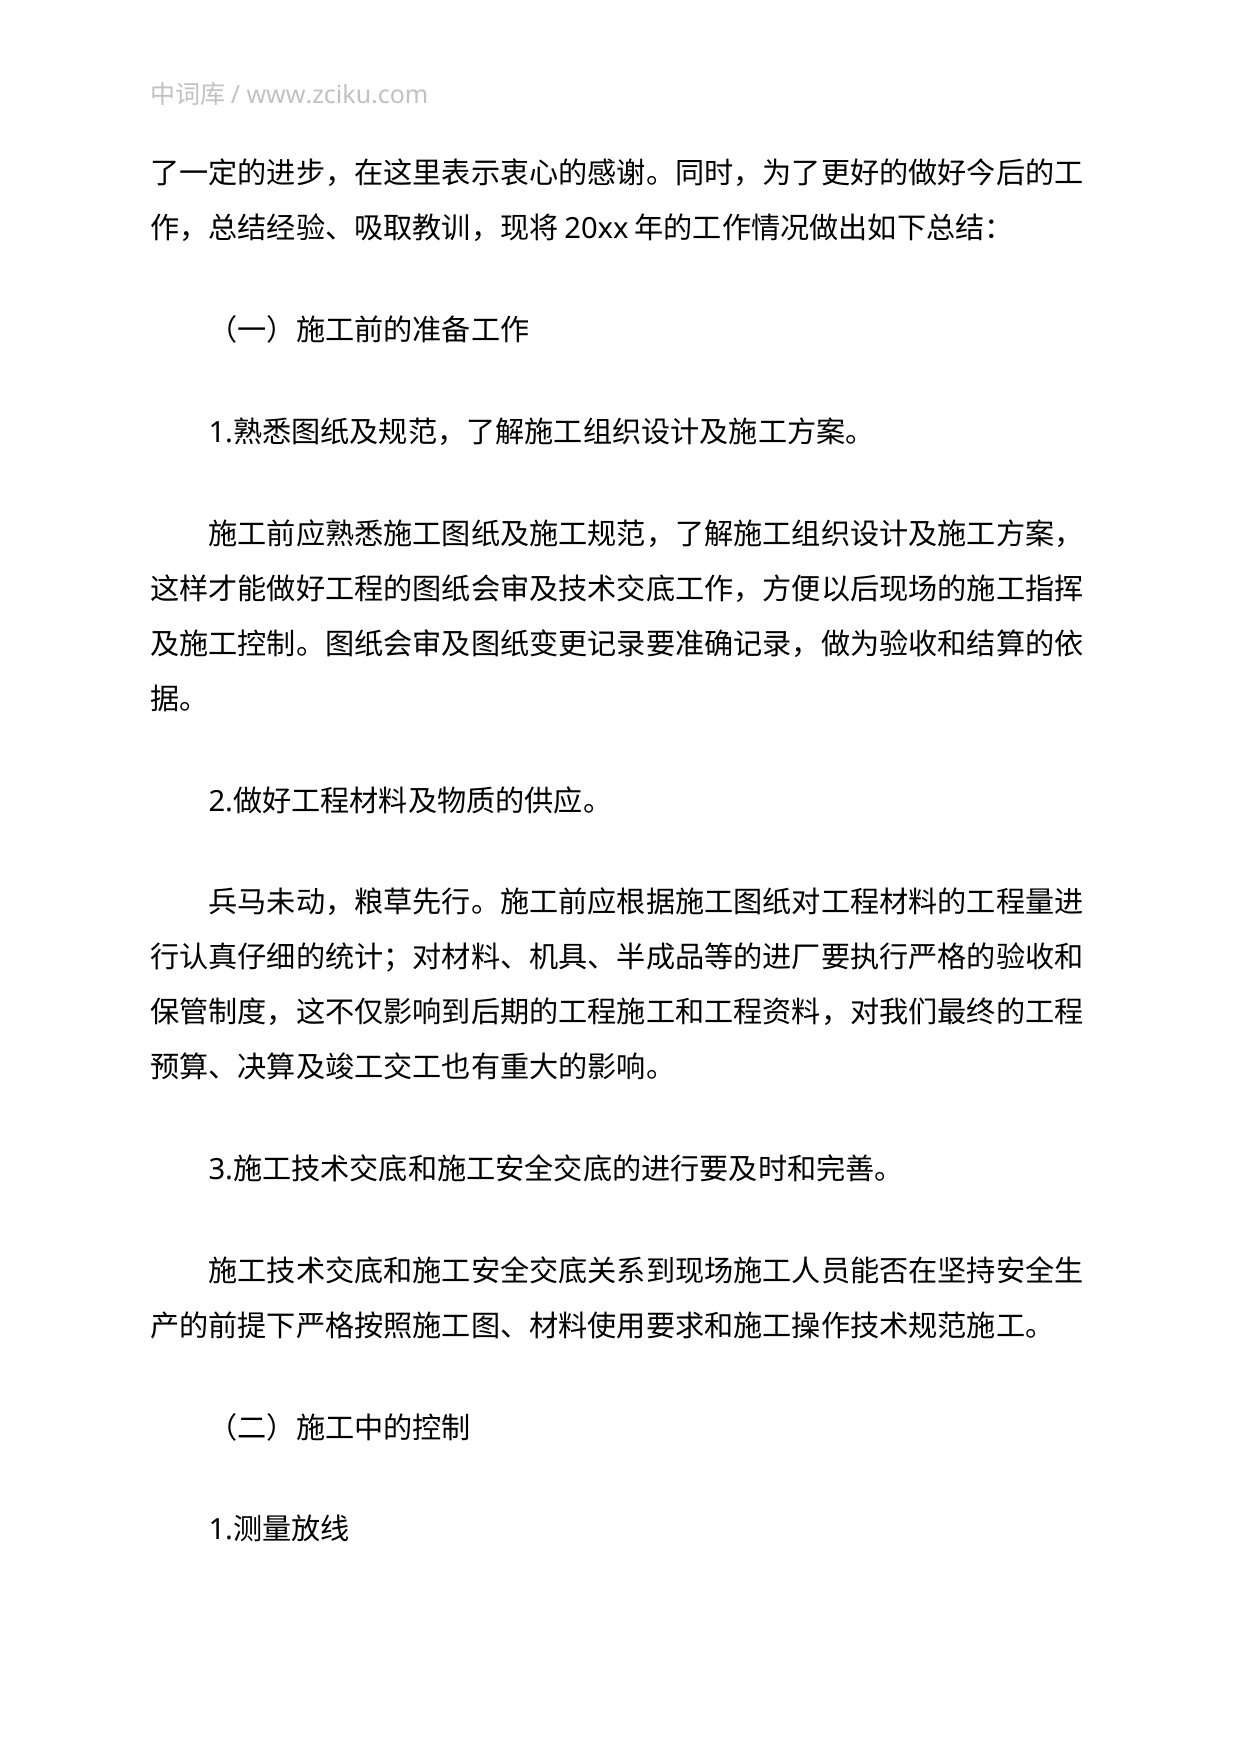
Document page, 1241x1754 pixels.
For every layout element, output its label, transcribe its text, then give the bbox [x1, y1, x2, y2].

text 兵马未动，粮草先行。施工前应根据施工图纸对工程材料的工程量进行认真仔细的统计；对材料、机具、半成品等的进厂要执行严格的验收和保管制度，这不仅影响到后期的工程施工和工程资料，对我们最终的工程预算、决算及竣工交工也有重大的影响。 [150, 879, 1090, 1086]
text 3.施工技术交底和施工安全交底的进行要及时和完善。 [150, 1146, 1090, 1188]
text 1.测量放线 [150, 1506, 1090, 1548]
text 1.熟悉图纸及规范，了解施工组织设计及施工方案。 [150, 409, 1090, 451]
text （一）施工前的准备工作 [150, 307, 1090, 349]
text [150, 150, 1090, 247]
text （二）施工中的控制 [150, 1404, 1090, 1446]
text 2.做好工程材料及物质的供应。 [150, 777, 1090, 819]
text 施工技术交底和施工安全交底关系到现场施工人员能否在坚持安全生产的前提下严格按照施工图、材料使用要求和施工操作技术规范施工。 [150, 1247, 1090, 1345]
text 施工前应熟悉施工图纸及施工规范，了解施工组织设计及施工方案，这样才能做好工程的图纸会审及技术交底工作，方便以后现场的施工指挥及施工控制。图纸会审及图纸变更记录要准确记录，做为验收和结算的依据。 [150, 511, 1090, 718]
